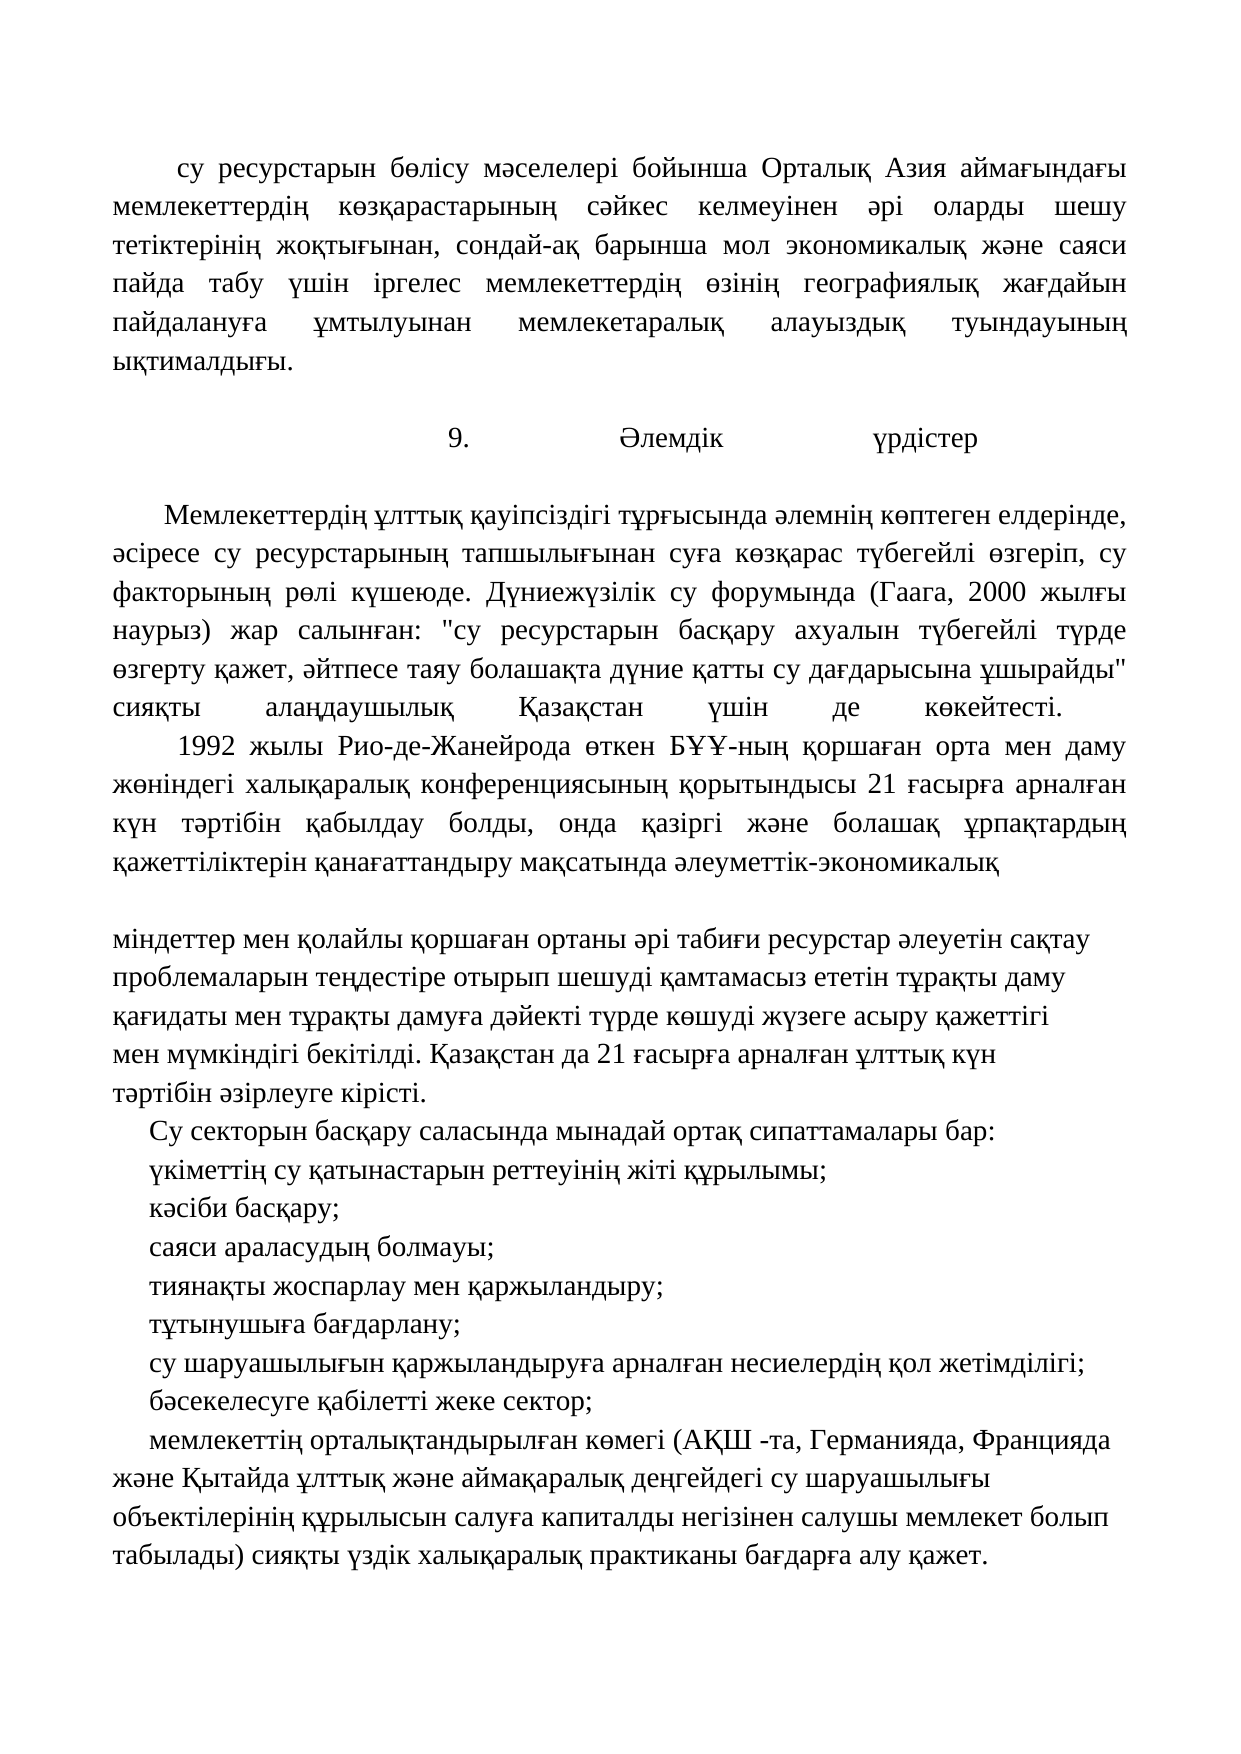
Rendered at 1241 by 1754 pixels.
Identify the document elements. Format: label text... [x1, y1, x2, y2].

text проблемаларын теңдестiре отырып шешудi қамтамасыз ететiн тұрақты даму [112, 959, 1128, 993]
text мен мүмкiндiгi бекiтiлдi. Қазақстан да 21 ғасырға арналған ұлттық күн [112, 1036, 1128, 1070]
text тиянақты жоспарлау мен қаржыландыру; [112, 1268, 1128, 1301]
text табылады) сияқты үздiк халықаралық практиканы бағдарға алу қажет. [112, 1537, 1128, 1571]
text мемлекеттiң орталықтандырылған көмегi (АҚШ -та, Германияда, Францияда [112, 1422, 1128, 1455]
text кәсiби басқару; [112, 1191, 1128, 1224]
text тәртiбiн әзiрлеуге кiрiстi. [112, 1075, 1128, 1108]
text Су секторын басқару саласында мынадай ортақ сипаттамалары бар: [112, 1113, 1128, 1147]
text қағидаты мен тұрақты дамуға дәйектi түрде көшудi жүзеге асыру қажеттiгi [112, 998, 1128, 1031]
text үкiметтiң су қатынастарын реттеуiнiң жiтi құрылымы; [112, 1152, 1128, 1186]
text тұтынушыға бағдарлану; [112, 1306, 1128, 1340]
text саяси араласудың болмауы; [112, 1229, 1128, 1263]
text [112, 150, 1128, 877]
text бәсекелесуге қабiлеттi жеке сектор; [112, 1383, 1128, 1417]
text объектiлерiнiң құрылысын салуға капиталды негiзiнен салушы мемлекет болып [112, 1499, 1128, 1532]
text су шаруашылығын қаржыландыруға арналған несиелердiң қол жетiмдiлiгi; [112, 1345, 1128, 1378]
text және Қытайда ұлттық және аймақаралық деңгейдегi су шаруашылығы [112, 1460, 1128, 1494]
text мiндеттер мен қолайлы қоршаған ортаны әрi табиғи ресурстар әлеуетiн сақтау [112, 921, 1128, 954]
